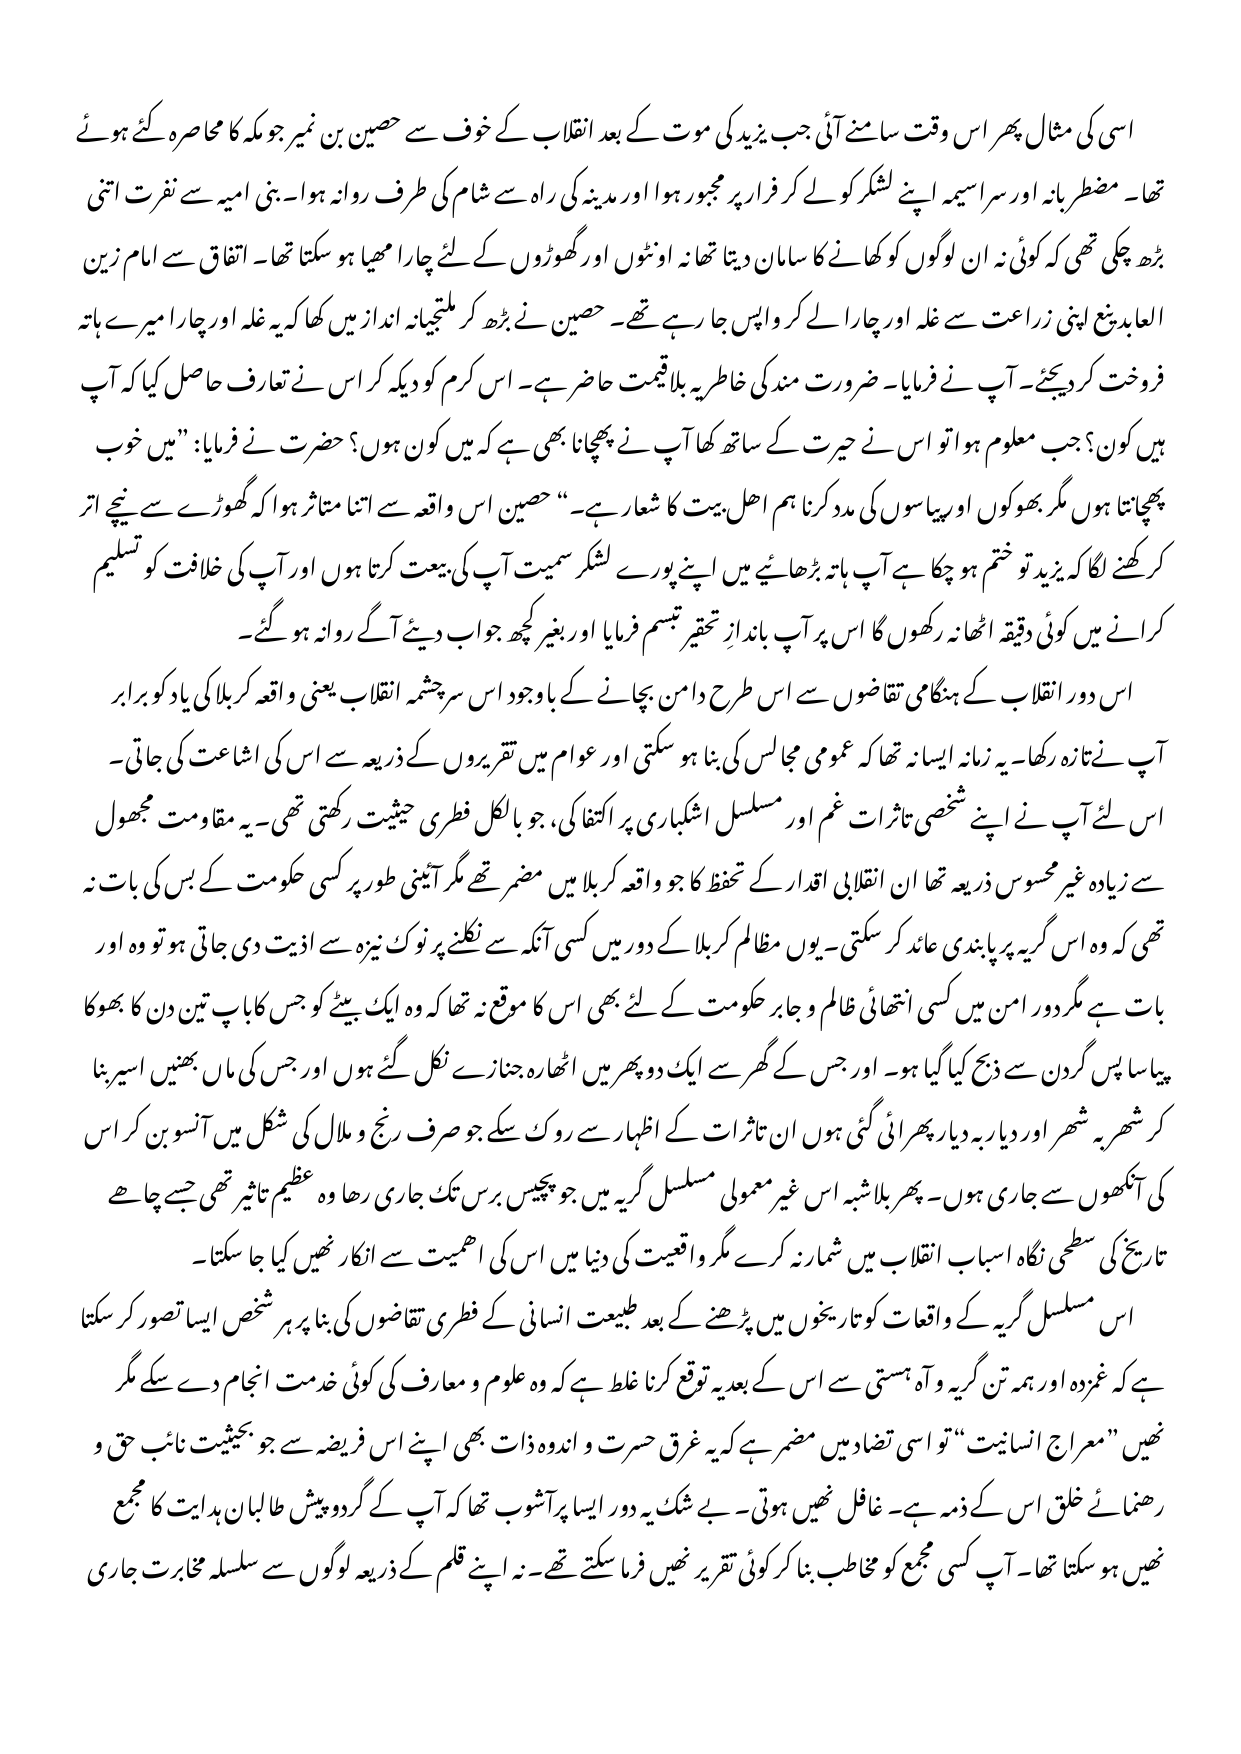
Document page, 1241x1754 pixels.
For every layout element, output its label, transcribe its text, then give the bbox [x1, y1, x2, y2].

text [75, 1281, 1165, 1594]
text اس دور انقلاب کے ہنگامی تقاضوں سے اس طرح دامن بچانے کے باوجود اس سرچشمہ انقلاب یعنی واقعہ کربلا کی یاد کو برابر آپ نےتازہ رکھا۔ یہ زمانہ ایسا نہ تھا کہ عمومی مجالس کی بنا ہو سکتی اور عوام میں تقریروں کے ذریعہ سے اس کی اشاعت کی جاتی۔ اس لئے آپ نے اپنے شخصی تاثرات غم اور مسلسل اشکباری پر اکتفا کی، جو بالکل فطری حیثیت رکھتی تھی۔ یہ مقاومت مجھول سے زیادہ غیرمحسوس ذریعہ تھا ان انقلابی اقدار کے تحفظ کا جو واقعہ کربلا میں مضمر تھے مگر آئینی طور پر کسی حکومت کے بس کی بات نہ تھی کہ وہ اس گریہ پر پابندی عائد کر سکتی۔ یوں مظالم کربلا کے دور میں کسی آنکہ سے نکلنے پر نوک نیزہ سے اذیت دی جاتی ہو تو وہ اور بات ہے مگر دور امن میں کسی انتھائی ظالم و جابر حکومت کے لئے بھی اس کا موقع نہ تھا کہ وہ ایک بیٹے کو جس کاباپ تین دن کا بھوکا پیاسا پس گردن سے ذبح کیا گیا ہو۔ اور جس کے گھر سے ایک دوپھر میں اٹھارہ جنازے نکل گئے ہوں اور جس کی ماں بھنیں اسیر بنا کر شھر بہ شھر اور دیار بہ دیار پھرائی گئی ہوں ان تاثرات کے اظہار سے روک سکے جو صرف رنج و ملال کی شکل میں آنسو بن کر اس کی آنکھوں سے جاری ہوں۔ پھر بلاشبہ اس غیرمعمولی مسلسل گریہ میں جو پچیس برس تک جاری رھا وہ عظیم تاثیر تھی جسے چاھے تاریخ کی سطحی نگاہ اسباب انقلاب میں شمار نہ کرے مگر واقعیت کی دنیا میں اس کی اھمیت سے انکار نھیں کیا جا سکتا۔ [75, 656, 1165, 1281]
text اسی کی مثال پھر اس وقت سامنے آئی جب یزید کی موت کے بعد انقلاب کے خوف سے حصین بن نمیر جو مکہ کا محاصرہ کئے ہوئے تھا۔ مضطربانہ اور سراسیمہ اپنے لشکر کو لے کر فرار پر مجبور ہوا اور مدینہ کی راہ سے شام کی طرف روانہ ہوا۔ بنی امیہ سے نفرت اتنی بڑھ چکی تھی کہ کوئی نہ ان لوگوں کو کھانے کا سامان دیتا تھا نہ اونٹوں اور گھوڑوں کے لئے چارا مھیا ہو سکتا تھا۔ اتفاق سے امام زین العابدینع اپنی زراعت سے غلہ اور چارا لے کر واپس جا رہے تھے۔ حصین نے بڑھ کر ملتجیانہ انداز میں کھا کہ یہ غلہ اور چارا میرے ہاتہ فروخت کر دیجئے۔ آپ نے فرمایا۔ ضرورت مند کی خاطر یہ بلاقیمت حاضر ہے۔ اس کرم کو دیکہ کر اس نے تعارف حاصل کیا کہ آپ ہیں کون؟ جب معلوم ہوا تو اس نے حیرت کے ساتھ کھا آپ نے پھچانا بھی ہے کہ میں کون ہوں؟ حضرت نے فرمایا: ”میں خوب پھچانتا ہوں مگر بھوکوں اور پیاسوں کی مدد کرنا ہم اھل بیت کا شعار ہے۔“ حصین اس واقعہ سے اتنا متاثر ہوا کہ گھوڑے سے نیچے اتر کر کھنے لگا کہ یزید تو ختم ہو چکا ہے آپ ہاتہ بڑھائیے میں اپنے پورے لشکر سمیت آپ کی بیعت کرتا ہوں اور آپ کی خلافت کو تسلیم کرانے میں کوئی دقیقہ اٹھا نہ رکھوں گا اس پر آپ باندازِ تحقیر تبسم فرمایا اور بغیر کچھ جواب دیئے آگے روانہ ہو گئے۔ [75, 94, 1165, 656]
